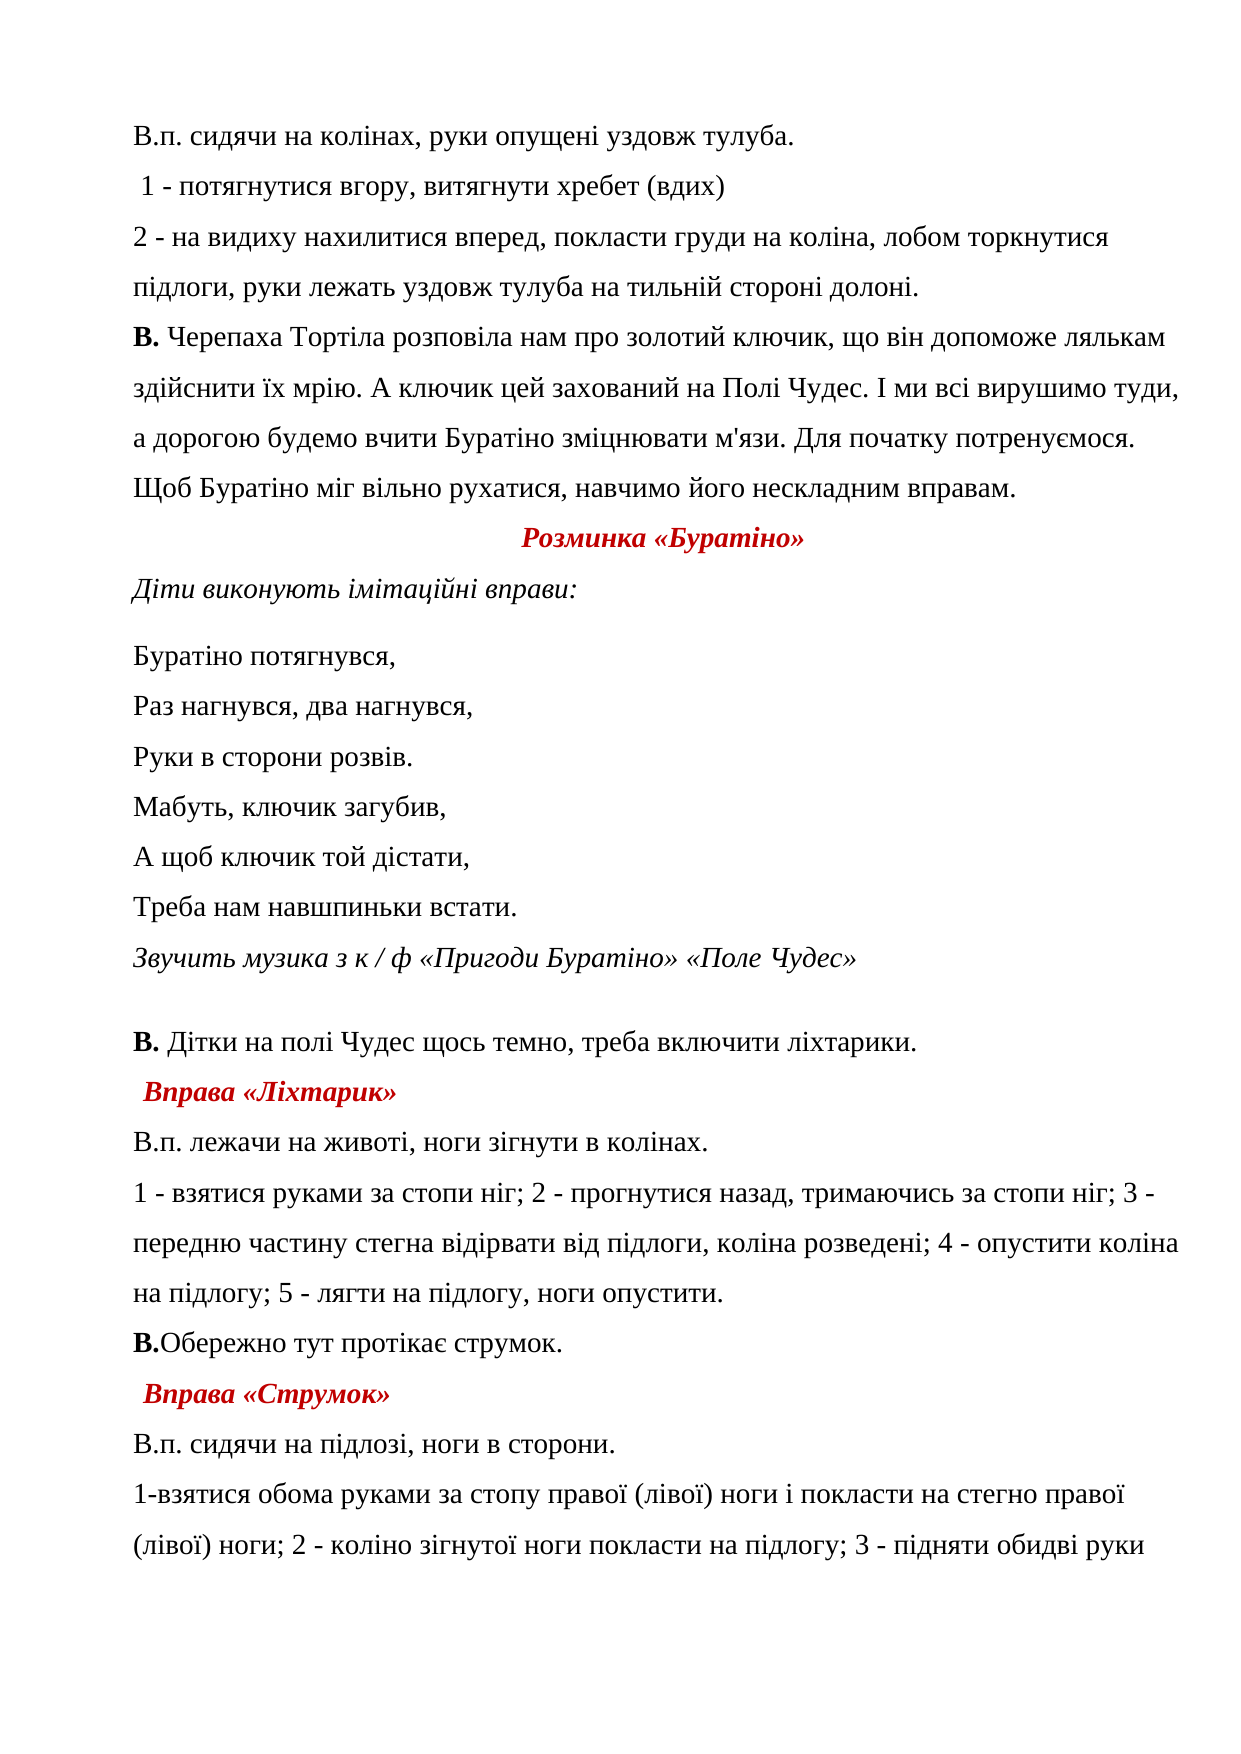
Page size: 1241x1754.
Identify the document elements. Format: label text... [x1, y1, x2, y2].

text В.п. сидячи на колінах, руки опущені уздовж тулуба. [133, 118, 1196, 152]
text Буратіно потягнувся, [133, 638, 1196, 672]
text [133, 1477, 1196, 1560]
text В.п. сидячи на підлозі, ноги в сторони. [133, 1426, 1196, 1460]
text Раз нагнувся, два нагнувся, [133, 688, 1196, 722]
text В. Черепаха Тортіла розповіла нам про золотий ключик, що він допоможе лялькам здійснити їх мрію. А ключик цей захований на Полі Чудес. І ми всі вирушимо туди, а дорогою будемо вчити Буратіно зміцнювати м'язи. Для початку потренуємося. Щоб Буратіно міг вільно рухатися, навчимо його нескладним вправам. [133, 319, 1196, 504]
text 2 - на видиху нахилитися вперед, покласти груди на коліна, лобом торкнутися підлоги, руки лежать уздовж тулуба на тильній стороні долоні. [133, 219, 1196, 303]
text В.Обережно тут протікає струмок. [133, 1326, 1196, 1359]
text Розминка «Буратіно» [133, 521, 1196, 554]
text Звучить музика з к / ф «Пригоди Буратіно» «Поле Чудес» [133, 940, 1196, 973]
text Вправа «Ліхтарик» [133, 1074, 1196, 1108]
text В. Дітки на полі Чудес щось темно, треба включити ліхтарики. [133, 1024, 1196, 1057]
text Вправа «Струмок» [133, 1376, 1196, 1409]
text 1 - потягнутися вгору, витягнути хребет (вдих) [133, 168, 1196, 202]
text Треба нам навшпиньки встати. [133, 889, 1196, 923]
text Діти виконують імітаційні вправи: [133, 571, 1196, 604]
text 1 - взятися руками за стопи ніг; 2 - прогнутися назад, тримаючись за стопи ніг; 3 - передню частину стегна відірвати від підлоги, коліна розведені; 4 - опустити коліна на підлогу; 5 - лягти на підлогу, ноги опустити. [133, 1175, 1196, 1309]
text В.п. лежачи на животі, ноги зігнути в колінах. [133, 1124, 1196, 1158]
text А щоб ключик той дістати, [133, 839, 1196, 873]
text Мабуть, ключик загубив, [133, 789, 1196, 822]
text Руки в сторони розвів. [133, 739, 1196, 772]
